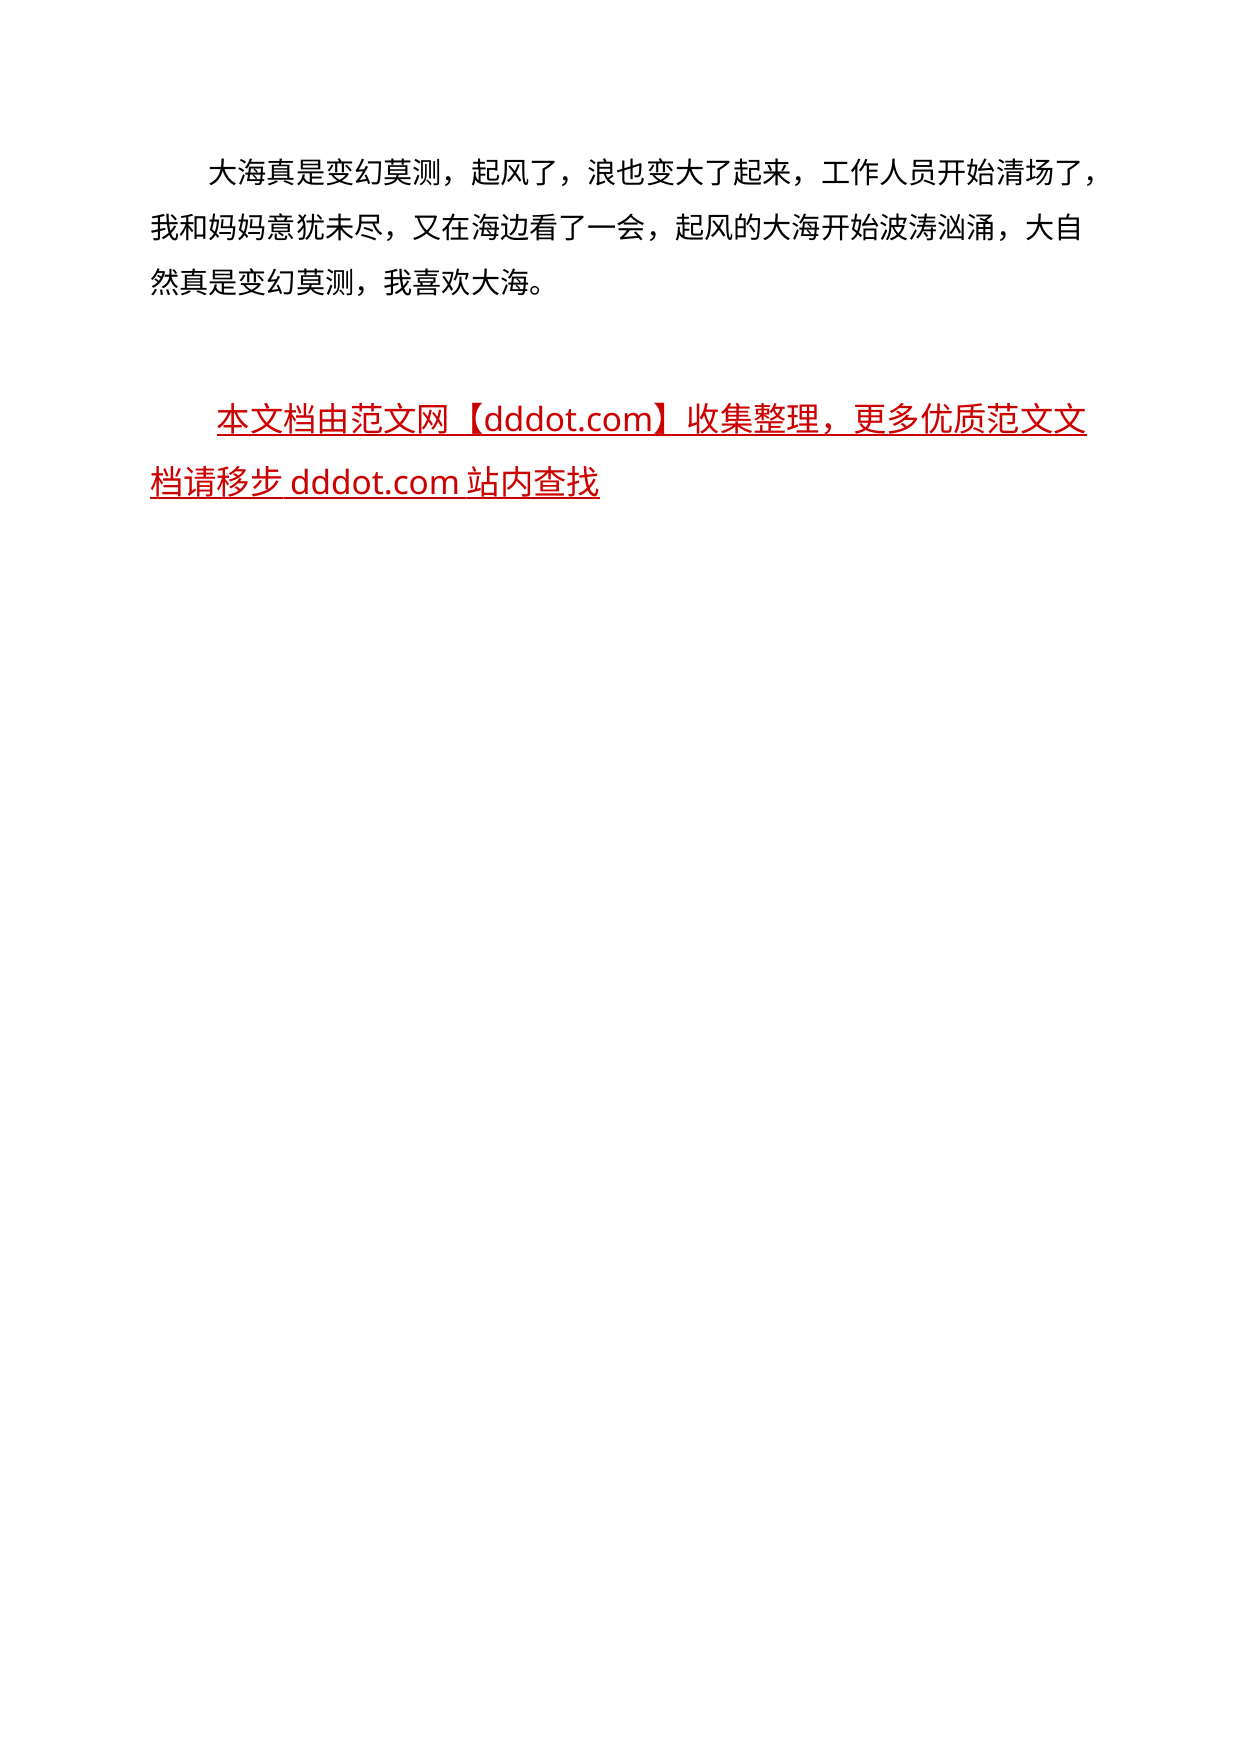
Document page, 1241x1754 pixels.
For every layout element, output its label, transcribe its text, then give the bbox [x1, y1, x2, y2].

text 大海真是变幻莫测，起风了，浪也变大了起来，工作人员开始清场了，我和妈妈意犹未尽，又在海边看了一会，起风的大海开始波涛汹涌，大自然真是变幻莫测，我喜欢大海。 [150, 150, 1090, 302]
text 本文档由范文网【dddot.com】收集整理，更多优质范文文档请移步dddot.com站内查找 [150, 393, 1090, 504]
